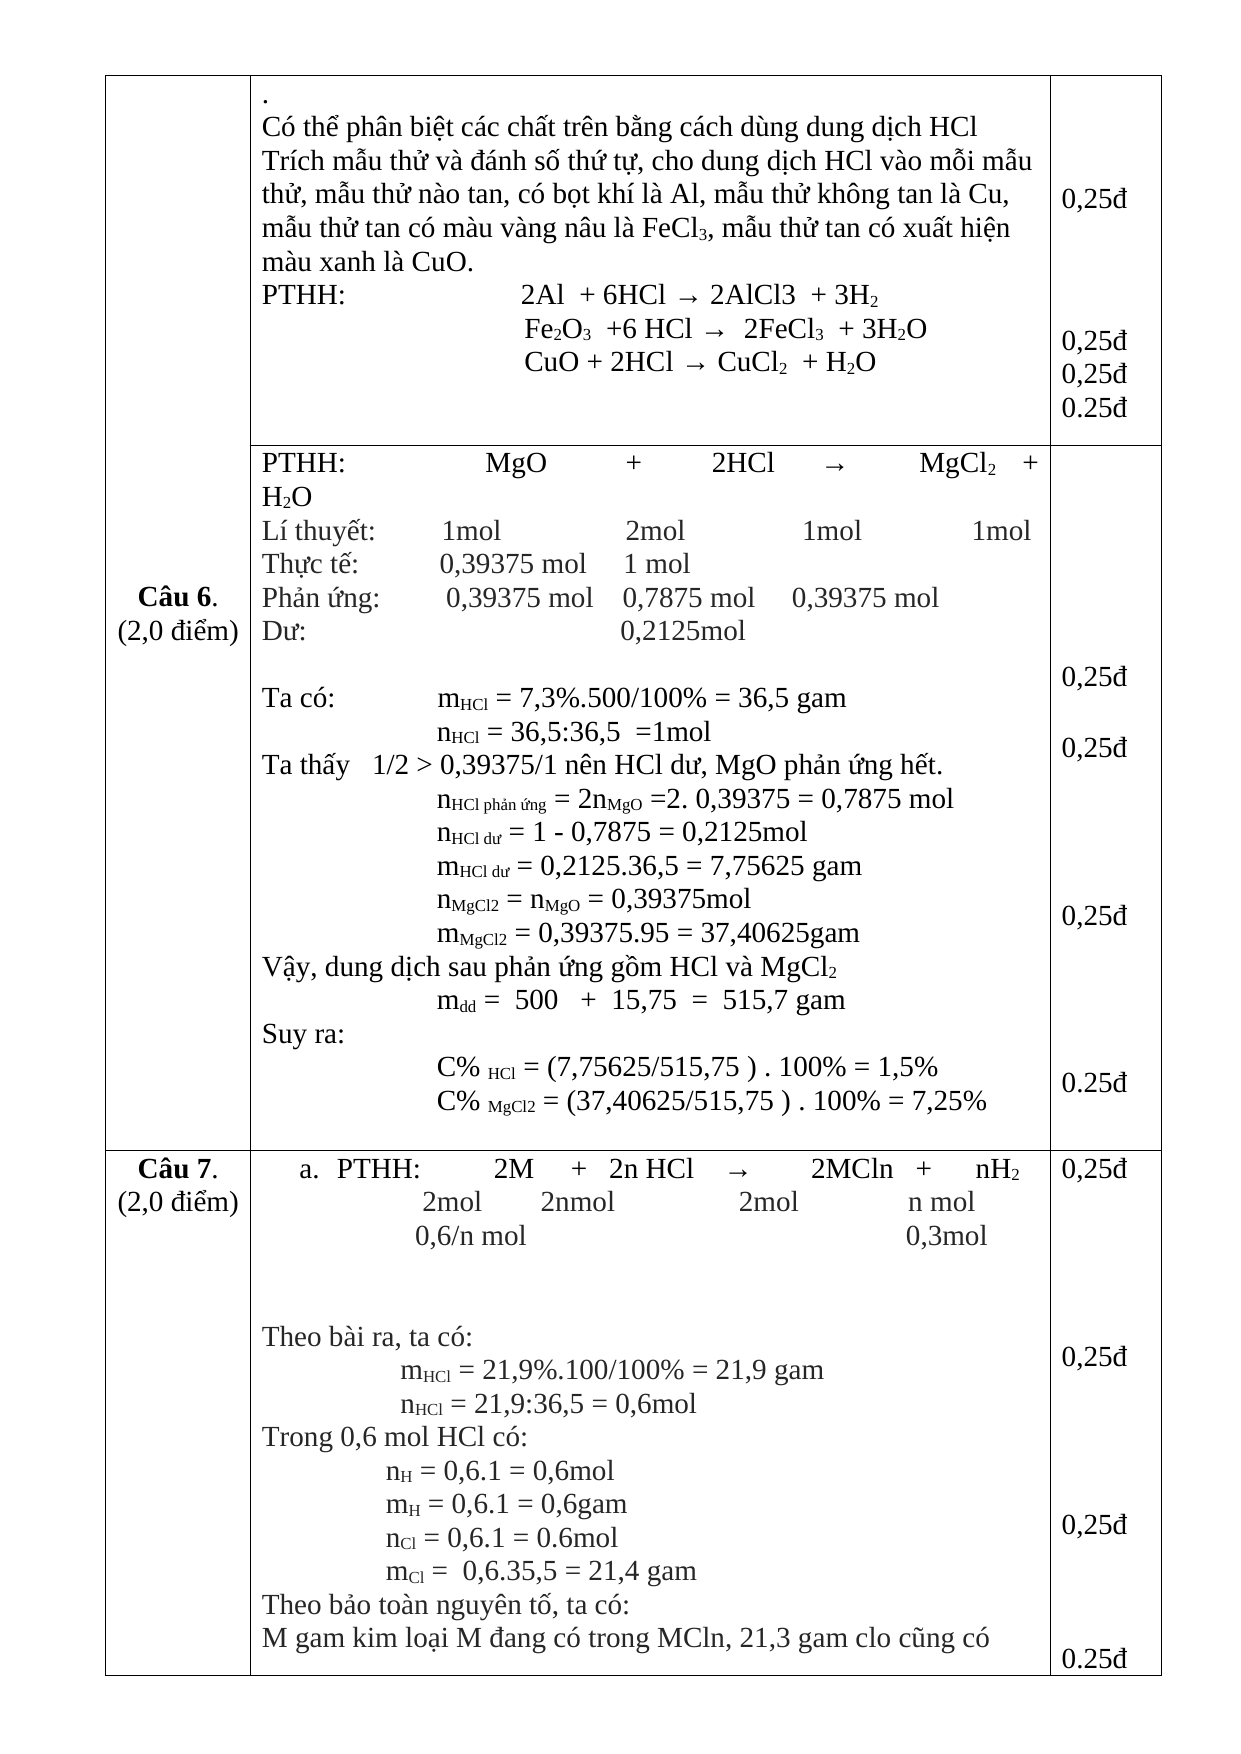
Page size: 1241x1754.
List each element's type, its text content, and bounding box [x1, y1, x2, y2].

table_cell 0,25đ 0,25đ 0,25đ 0.25đ [1051, 446, 1161, 1150]
table_cell PTHH: MgO + 2HCl → MgCl2 + H2O Lí thuyết: 1mol 2mol 1mol 1mol Thực tế: 0,39375 mol 1 mol Phản ứng: 0,39375 mol 0,7875 mol 0,39375 mol Dư: 0,2125mol Ta có: mHCl = 7,3%.500/100% = 36,5 gam nHCl = 36,5:36,5 =1mol Ta thấy 1/2 > 0,39375/1 nên HCl dư, MgO phản ứng hết. nHCl phản ứng = 2nMgO =2. 0,39375 = 0,7875 mol nHCl dư = 1 - 0,7875 = 0,2125mol mHCl dư = 0,2125.36,5 = 7,75625 gam nMgCl2 = nMgO = 0,39375mol mMgCl2 = 0,39375.95 = 37,40625gam Vậy, dung dịch sau phản ứng gồm HCl và MgCl2 mdd = 500 + 15,75 = 515,7 gam Suy ra: C% HCl = (7,75625/515,75 ) . 100% = 1,5% C% MgCl2 = (37,40625/515,75 ) . 100% = 7,25% [251, 446, 1050, 1150]
table_cell Câu 6. (2,0 điểm) [106, 76, 250, 1150]
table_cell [1051, 1151, 1161, 1675]
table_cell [251, 1151, 1050, 1675]
table_cell Câu 7. (2,0 điểm) [106, 1151, 250, 1675]
table_cell . Có thể phân biệt các chất trên bằng cách dùng dung dịch HCl Trích mẫu thử và đánh số thứ tự, cho dung dịch HCl vào mỗi mẫu thử, mẫu thử nào tan, có bọt khí là Al, mẫu thử không tan là Cu, mẫu thử tan có màu vàng nâu là FeCl3, mẫu thử tan có xuất hiện màu xanh là CuO. PTHH: 2Al + 6HCl → 2AlCl3 + 3H2 Fe2O3 +6 HCl → 2FeCl3 + 3H2O CuO + 2HCl → CuCl2 + H2O [251, 76, 1050, 444]
table_cell 0,25đ 0,25đ 0,25đ 0.25đ [1051, 76, 1161, 444]
